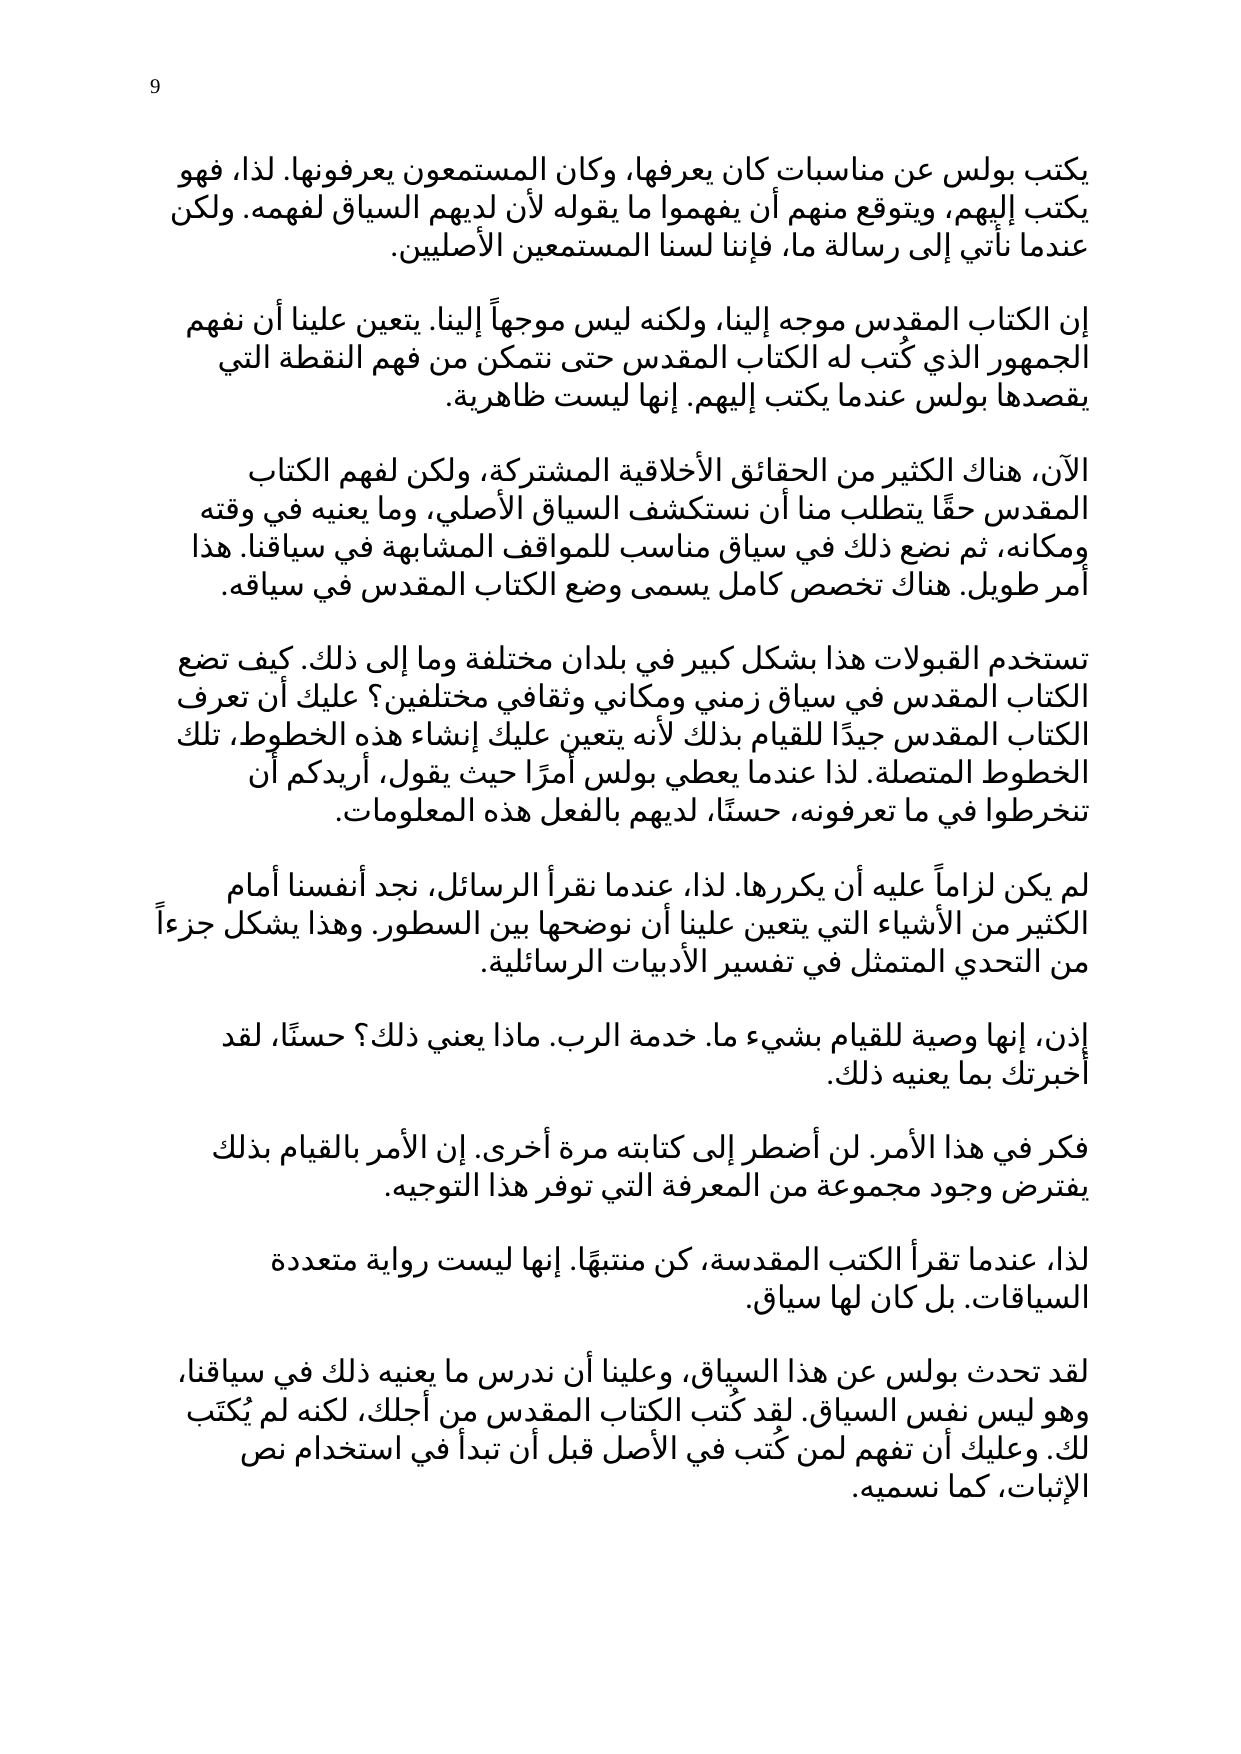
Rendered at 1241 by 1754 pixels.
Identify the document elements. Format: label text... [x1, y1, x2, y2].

text لذا، عندما تقرأ الكتب المقدسة، كن منتبهًا. إنها ليست رواية متعددة السياقات. بل كان لها سياق. [150, 1240, 1090, 1317]
text يكتب بولس عن مناسبات كان يعرفها، وكان المستمعون يعرفونها. لذا، فهو يكتب إليهم، ويتوقع منهم أن يفهموا ما يقوله لأن لديهم السياق لفهمه. ولكن عندما نأتي إلى رسالة ما، فإننا لسنا المستمعين الأصليين. [150, 150, 1090, 264]
text لقد تحدث بولس عن هذا السياق، وعلينا أن ندرس ما يعنيه ذلك في سياقنا، وهو ليس نفس السياق. لقد كُتب الكتاب المقدس من أجلك، لكنه لم يُكتَب لك. وعليك أن تفهم لمن كُتب في الأصل قبل أن تبدأ في استخدام نص الإثبات، كما نسميه. [150, 1352, 1090, 1505]
text الآن، هناك الكثير من الحقائق الأخلاقية المشتركة، ولكن لفهم الكتاب المقدس حقًا يتطلب منا أن نستكشف السياق الأصلي، وما يعنيه في وقته ومكانه، ثم نضع ذلك في سياق مناسب للمواقف المشابهة في سياقنا. هذا أمر طويل. هناك تخصص كامل يسمى وضع الكتاب المقدس في سياقه. [150, 451, 1090, 603]
text فكر في هذا الأمر. لن أضطر إلى كتابته مرة أخرى. إن الأمر بالقيام بذلك يفترض وجود مجموعة من المعرفة التي توفر هذا التوجيه. [150, 1128, 1090, 1204]
text إن الكتاب المقدس موجه إلينا، ولكنه ليس موجهاً إلينا. يتعين علينا أن نفهم الجمهور الذي كُتب له الكتاب المقدس حتى نتمكن من فهم النقطة التي يقصدها بولس عندما يكتب إليهم. إنها ليست ظاهرية. [150, 300, 1090, 415]
text إذن، إنها وصية للقيام بشيء ما. خدمة الرب. ماذا يعني ذلك؟ حسنًا، لقد أخبرتك بما يعنيه ذلك. [150, 1016, 1090, 1092]
text لم يكن لزاماً عليه أن يكررها. لذا، عندما نقرأ الرسائل، نجد أنفسنا أمام الكثير من الأشياء التي يتعين علينا أن نوضحها بين السطور. وهذا يشكل جزءاً من التحدي المتمثل في تفسير الأدبيات الرسائلية. [150, 866, 1090, 980]
text تستخدم القبولات هذا بشكل كبير في بلدان مختلفة وما إلى ذلك. كيف تضع الكتاب المقدس في سياق زمني ومكاني وثقافي مختلفين؟ عليك أن تعرف الكتاب المقدس جيدًا للقيام بذلك لأنه يتعين عليك إنشاء هذه الخطوط، تلك الخطوط المتصلة. لذا عندما يعطي بولس أمرًا حيث يقول، أريدكم أن تنخرطوا في ما تعرفونه، حسنًا، لديهم بالفعل هذه المعلومات. [150, 639, 1090, 830]
